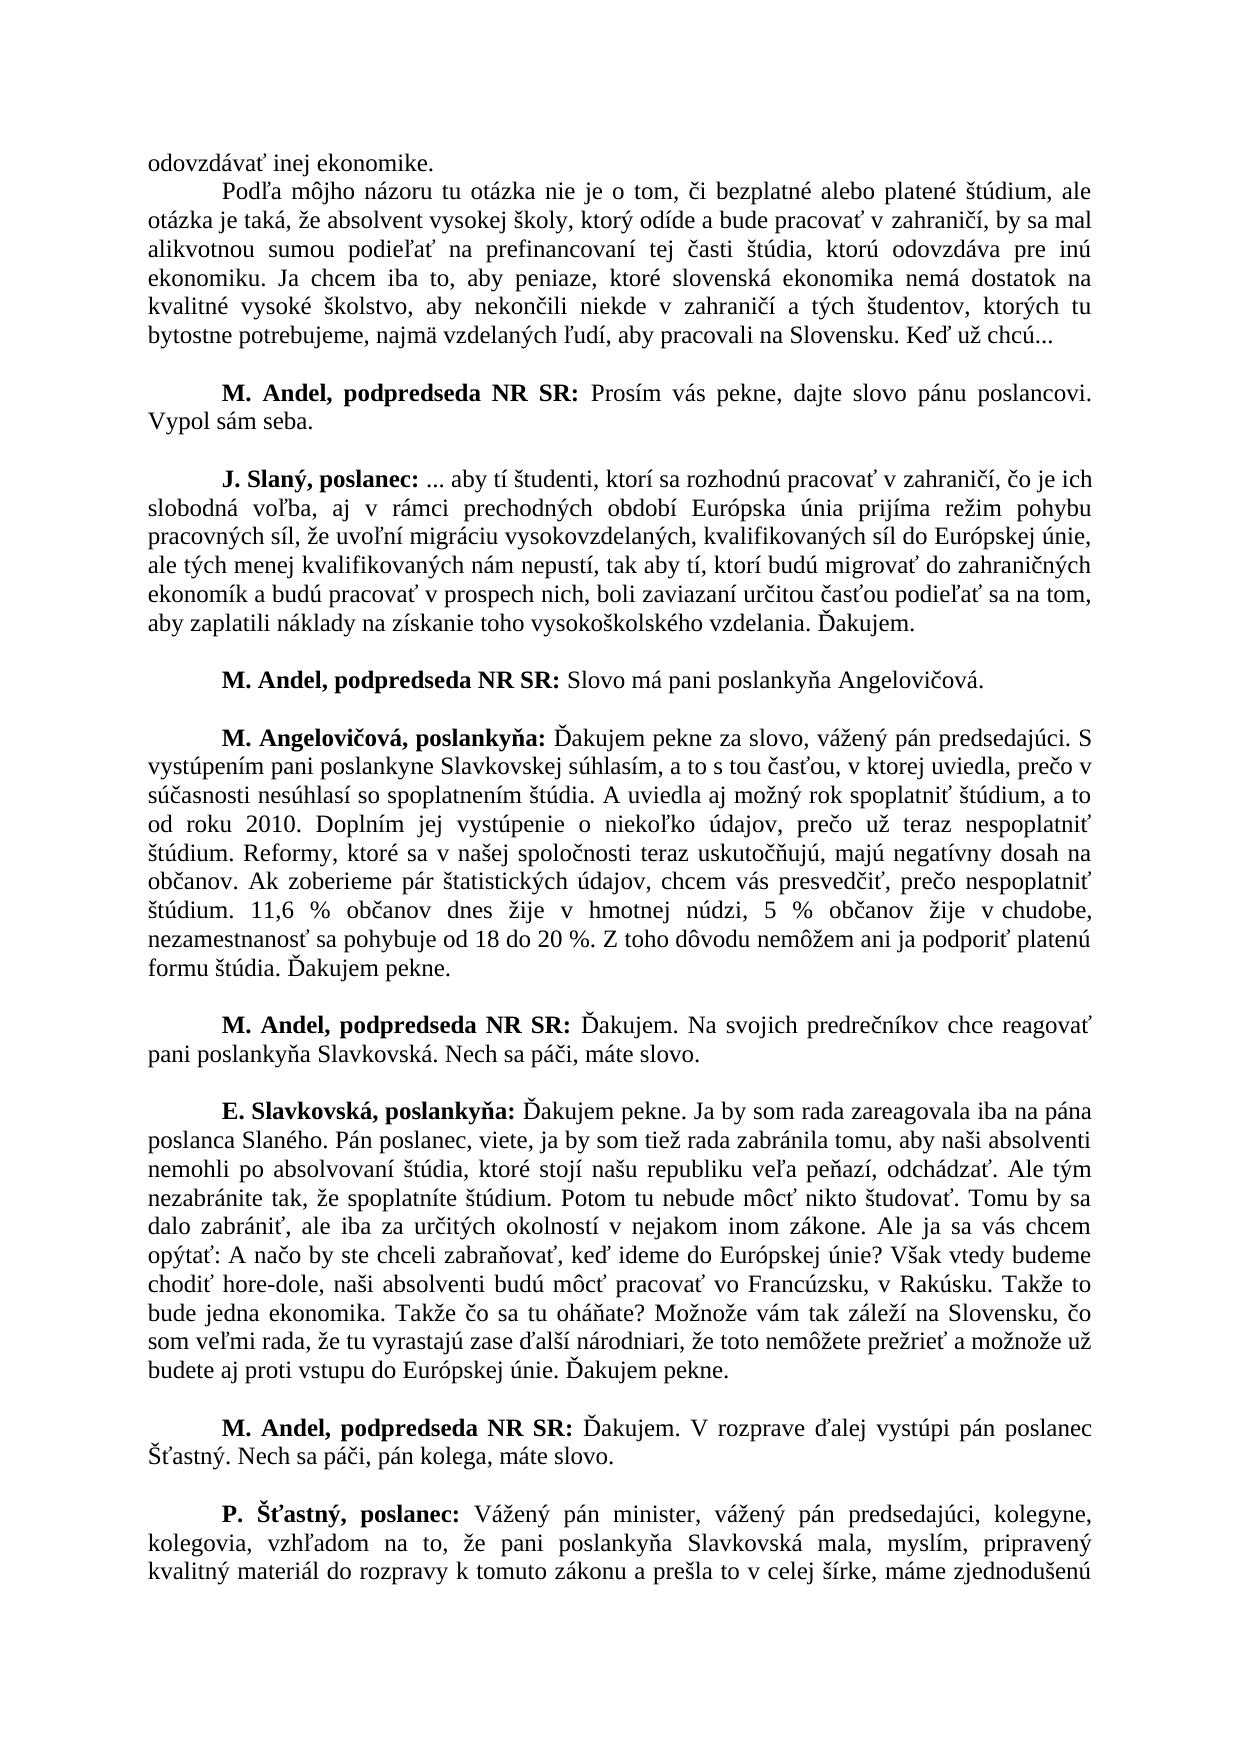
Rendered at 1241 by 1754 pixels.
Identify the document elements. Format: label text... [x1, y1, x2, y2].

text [148, 1499, 1092, 1585]
text Podľa môjho názoru tu otázka nie je o tom, či bezplatné alebo platené štúdium, ale otázka je taká, že absolvent vysokej školy, ktorý odíde a bude pracovať v zahraničí, by sa mal alikvotnou sumou podieľať na prefinancovaní tej časti štúdia, ktorú odovzdáva pre inú ekonomiku. Ja chcem iba to, aby peniaze, ktoré slovenská ekonomika nemá dostatok na kvalitné vysoké školstvo, aby nekončili niekde v zahraničí a tých študentov, ktorých tu bytostne potrebujeme, najmä vzdelaných ľudí, aby pracovali na Slovensku. Keď už chcú... [148, 176, 1092, 349]
text M. Andel, podpredseda NR SR: Prosím vás pekne, dajte slovo pánu poslancovi. Vypol sám seba. [148, 378, 1092, 435]
text M. Angelovičová, poslankyňa: Ďakujem pekne za slovo, vážený pán predsedajúci. S vystúpením pani poslankyne Slavkovskej súhlasím, a to s tou časťou, v ktorej uviedla, prečo v súčasnosti nesúhlasí so spoplatnením štúdia. A uviedla aj možný rok spoplatniť štúdium, a to od roku 2010. Doplním jej vystúpenie o niekoľko údajov, prečo už teraz nespoplatniť štúdium. Reformy, ktoré sa v našej spoločnosti teraz uskutočňujú, majú negatívny dosah na občanov. Ak zoberieme pár štatistických údajov, chcem vás presvedčiť, prečo nespoplatniť štúdium. 11,6 % občanov dnes žije v hmotnej núdzi, 5 % občanov žije v chudobe, nezamestnanosť sa pohybuje od 18 do 20 %. Z toho dôvodu nemôžem ani ja podporiť platenú formu štúdia. Ďakujem pekne. [148, 723, 1092, 981]
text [148, 148, 1092, 176]
text M. Andel, podpredseda NR SR: Ďakujem. Na svojich predrečníkov chce reagovať pani poslankyňa Slavkovská. Nech sa páči, máte slovo. [148, 1010, 1092, 1068]
text E. Slavkovská, poslankyňa: Ďakujem pekne. Ja by som rada zareagovala iba na pána poslanca Slaného. Pán poslanec, viete, ja by som tiež rada zabránila tomu, aby naši absolventi nemohli po absolvovaní štúdia, ktoré stojí našu republiku veľa peňazí, odchádzať. Ale tým nezabránite tak, že spoplatníte štúdium. Potom tu nebude môcť nikto študovať. Tomu by sa dalo zabrániť, ale iba za určitých okolností v nejakom inom zákone. Ale ja sa vás chcem opýtať: A načo by ste chceli zabraňovať, keď ideme do Európskej únie? Však vtedy budeme chodiť hore-dole, naši absolventi budú môcť pracovať vo Francúzsku, v Rakúsku. Takže to bude jedna ekonomika. Takže čo sa tu oháňate? Možnože vám tak záleží na Slovensku, čo som veľmi rada, že tu vyrastajú zase ďalší národniari, že toto nemôžete prežrieť a možnože už budete aj proti vstupu do Európskej únie. Ďakujem pekne. [148, 1096, 1092, 1384]
text M. Andel, podpredseda NR SR: Ďakujem. V rozprave ďalej vystúpi pán poslanec Šťastný. Nech sa páči, pán kolega, máte slovo. [148, 1413, 1092, 1470]
text M. Andel, podpredseda NR SR: Slovo má pani poslankyňa Angelovičová. [148, 665, 1092, 694]
text J. Slaný, poslanec: ... aby tí študenti, ktorí sa rozhodnú pracovať v zahraničí, čo je ich slobodná voľba, aj v rámci prechodných období Európska únia prijíma režim pohybu pracovných síl, že uvoľní migráciu vysokovzdelaných, kvalifikovaných síl do Európskej únie, ale tých menej kvalifikovaných nám nepustí, tak aby tí, ktorí budú migrovať do zahraničných ekonomík a budú pracovať v prospech nich, boli zaviazaní určitou časťou podieľať sa na tom, aby zaplatili náklady na získanie toho vysokoškolského vzdelania. Ďakujem. [148, 464, 1092, 636]
